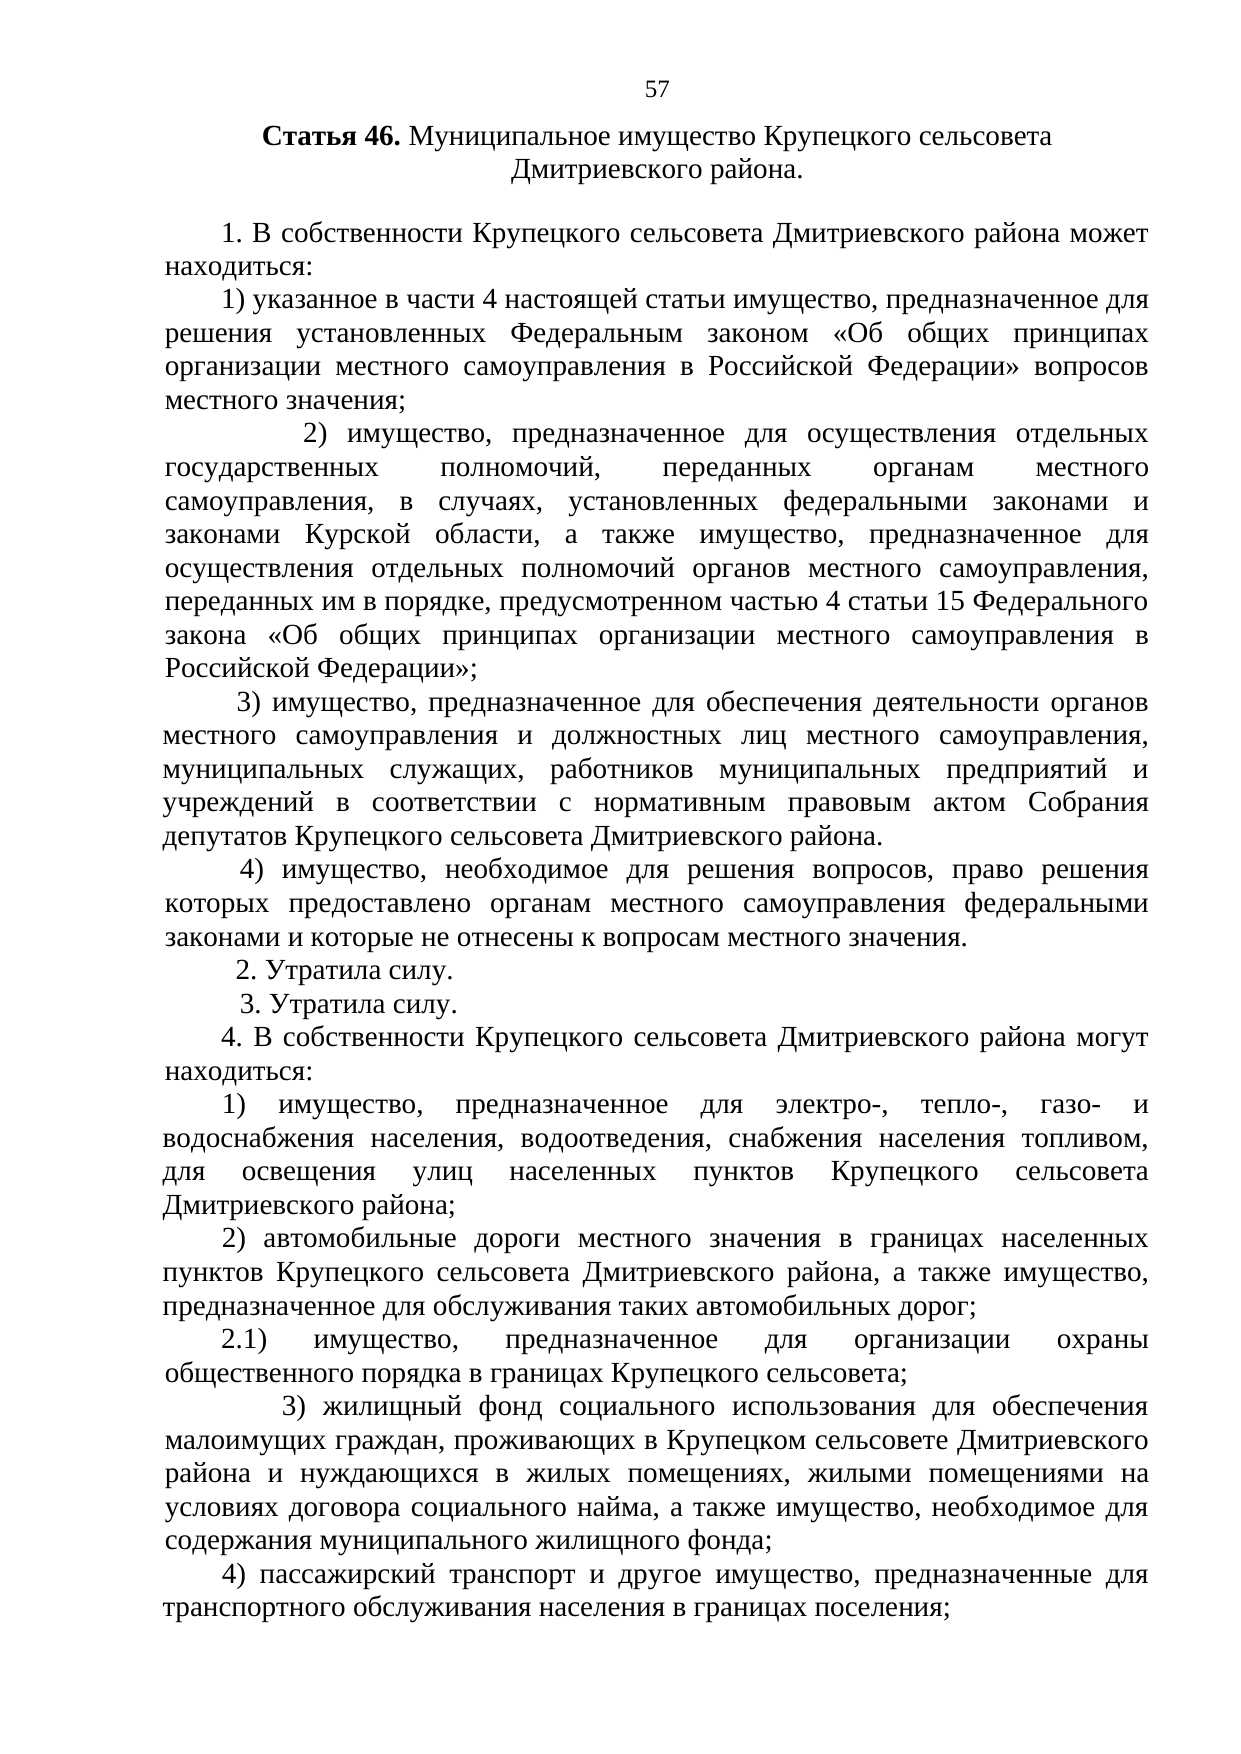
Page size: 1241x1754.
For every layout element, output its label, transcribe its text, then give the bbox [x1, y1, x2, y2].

text 1) имущество, предназначенное для электро-, тепло-, газо- и водоснабжения населения, водоотведения, снабжения населения топливом, для освещения улиц населенных пунктов Крупецкого сельсовета Дмитриевского района; [162, 1087, 1149, 1221]
text 3) имущество, предназначенное для обеспечения деятельности органов местного самоуправления и должностных лиц местного самоуправления, муниципальных служащих, работников муниципальных предприятий и учреждений в соответствии с нормативным правовым актом Собрания депутатов Крупецкого сельсовета Дмитриевского района. [162, 684, 1149, 852]
text 2. Утратила силу. [162, 953, 1152, 986]
text 1) указанное в части 4 настоящей статьи имущество, предназначенное для решения установленных Федеральным законом «Об общих принципах организации местного самоуправления в Российской Федерации» вопросов местного значения; [164, 282, 1149, 416]
text 2.1) имущество, предназначенное для организации охраны общественного порядка в границах Крупецкого сельсовета; [164, 1322, 1149, 1389]
text 1. В собственности Крупецкого сельсовета Дмитриевского района может находиться: [164, 217, 1149, 282]
text 3. Утратила силу. [239, 986, 1152, 1020]
text Статья 46. Муниципальное имущество Крупецкого сельсовета Дмитриевского района. [164, 118, 1149, 185]
text 4) имущество, необходимое для решения вопросов, право решения которых предоставлено органам местного самоуправления федеральными законами и которые не отнесены к вопросам местного значения. [164, 852, 1149, 953]
text 2) имущество, предназначенное для осуществления отдельных государственных полномочий, переданных органам местного самоуправления, в случаях, установленных федеральными законами и законами Курской области, а также имущество, предназначенное для осуществления отдельных полномочий органов местного самоуправления, переданных им в порядке, предусмотренном частью 4 статьи 15 Федерального закона «Об общих принципах организации местного самоуправления в Российской Федерации»; [164, 416, 1149, 684]
text 3) жилищный фонд социального использования для обеспечения малоимущих граждан, проживающих в Крупецком сельсовете Дмитриевского района и нуждающихся в жилых помещениях, жилыми помещениями на условиях договора социального найма, а также имущество, необходимое для содержания муниципального жилищного фонда; [164, 1389, 1149, 1556]
text 4) пассажирский транспорт и другое имущество, предназначенные для транспортного обслуживания населения в границах поселения; [162, 1556, 1149, 1623]
text 2) автомобильные дороги местного значения в границах населенных пунктов Крупецкого сельсовета Дмитриевского района, а также имущество, предназначенное для обслуживания таких автомобильных дорог; [162, 1221, 1149, 1322]
text 4. В собственности Крупецкого сельсовета Дмитриевского района могут находиться: [164, 1020, 1149, 1087]
